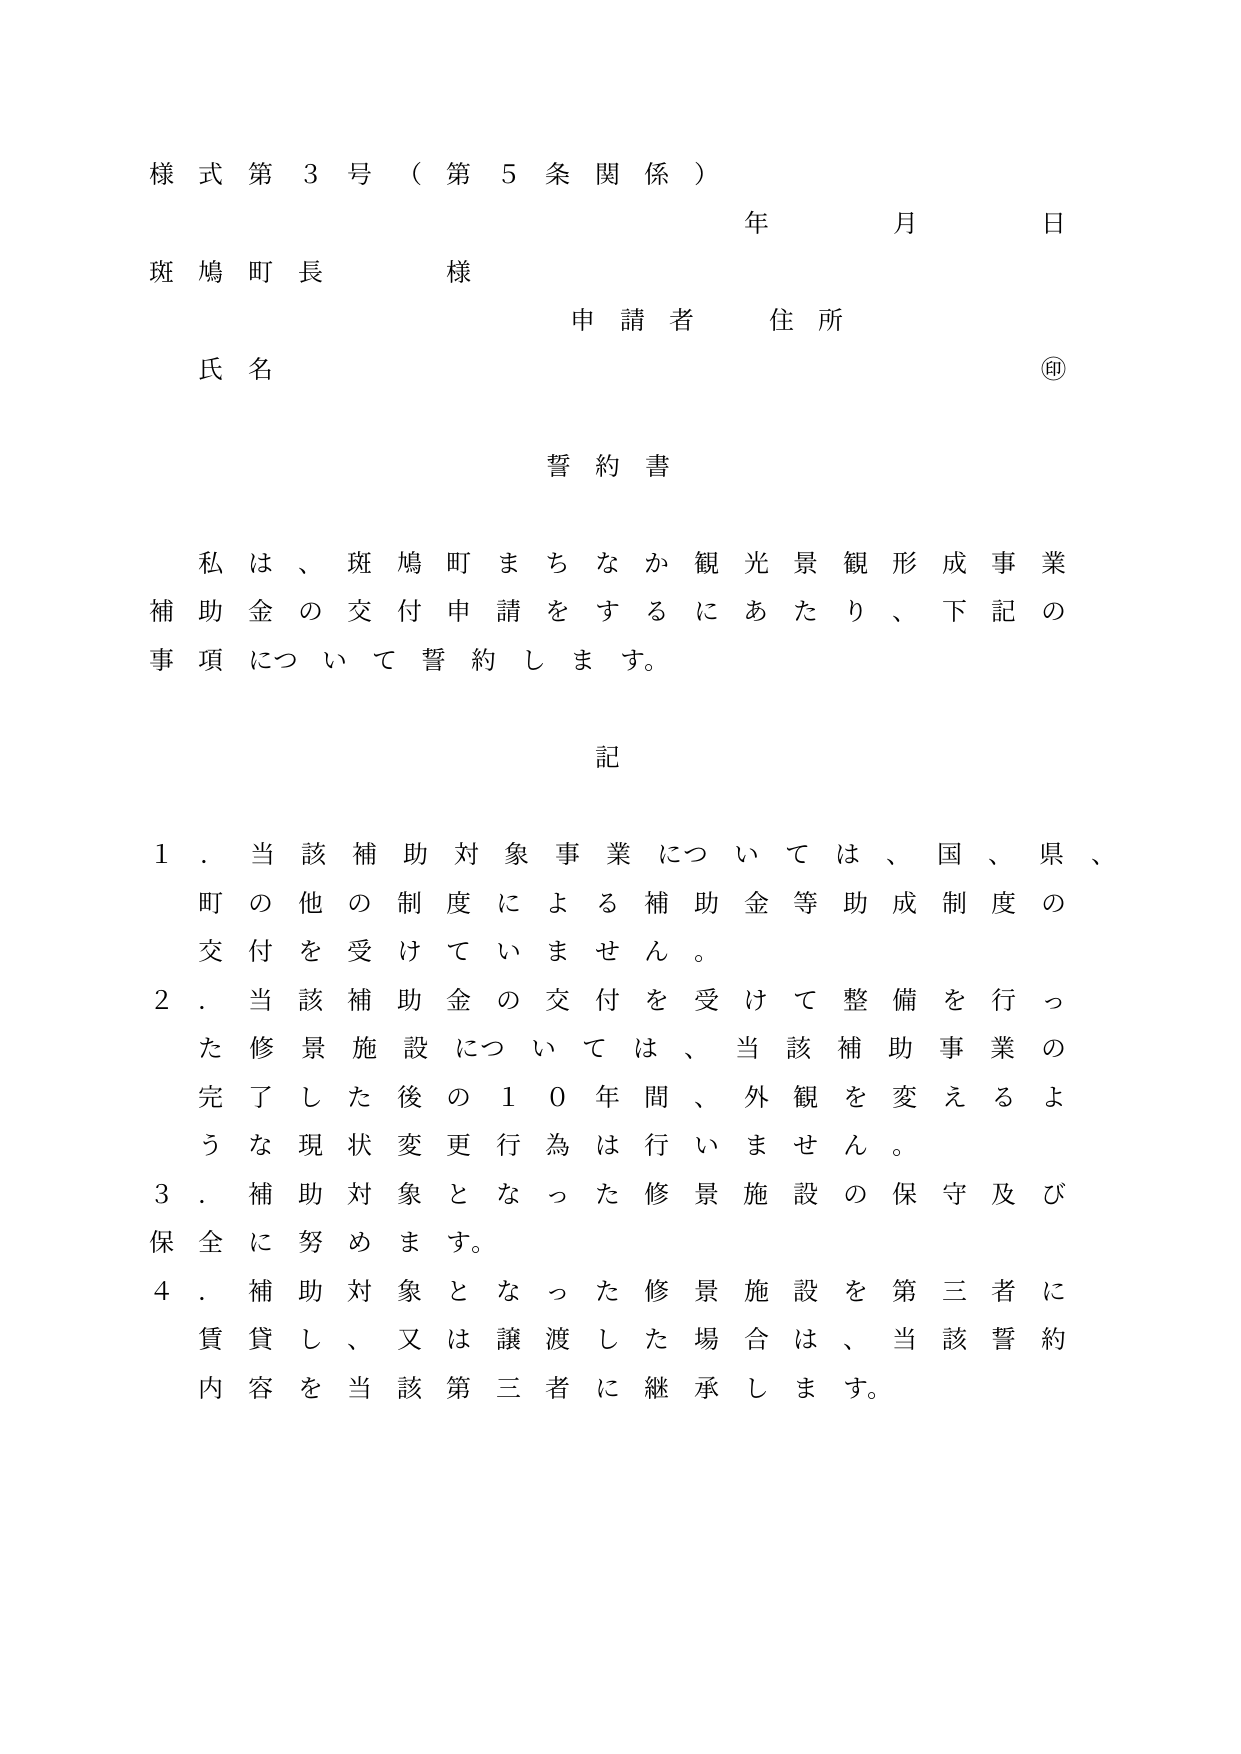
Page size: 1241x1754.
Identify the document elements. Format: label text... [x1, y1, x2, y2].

text 申請者 住所 [149, 294, 1091, 343]
text 誓約書 [149, 440, 1091, 489]
text ４．補助対象となった修景施設を第三者に賃貸し、又は譲渡した場合は、当該誓約内容を当該第三者に継承します。 [149, 1265, 1091, 1411]
text 斑鳩町長 様 [149, 246, 1091, 294]
text 私は、斑鳩町まちなか観光景観形成事業補助金の交付申請をするにあたり、下記の事項について誓約します。 [149, 537, 1091, 683]
text 年 月 日 [149, 197, 1091, 246]
text ２．当該補助金の交付を受けて整備を行った修景施設については、当該補助事業の完了した後の１０年間、外観を変えるような現状変更行為は行いません。 [149, 974, 1091, 1168]
text ３．補助対象となった修景施設の保守及び保全に努めます。 [149, 1168, 1091, 1265]
text 記 [149, 731, 1091, 780]
text １．当該補助対象事業については、国、県、町の他の制度による補助金等助成制度の交付を受けていません。 [149, 828, 1091, 974]
text 様式第３号（第５条関係） [149, 149, 1091, 197]
text 氏名 ㊞ [149, 343, 1091, 392]
